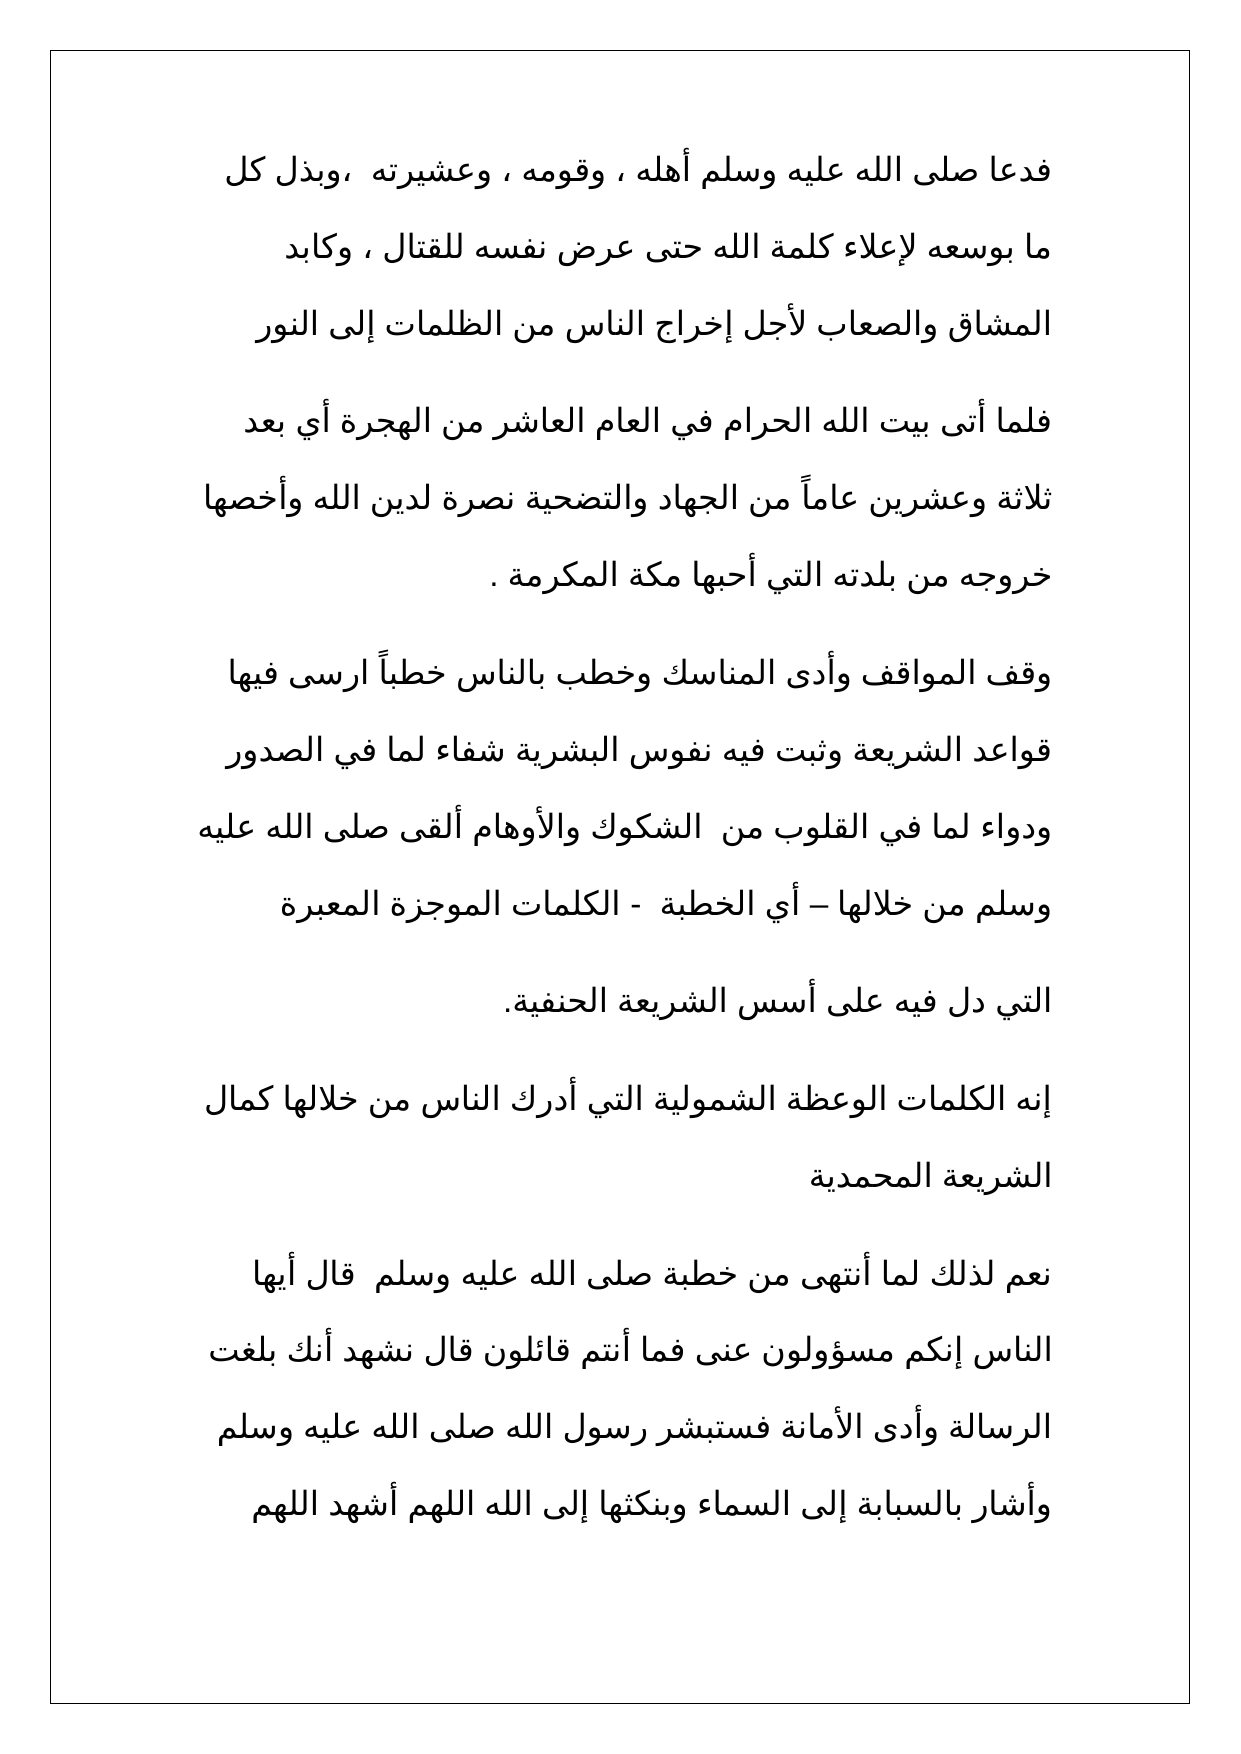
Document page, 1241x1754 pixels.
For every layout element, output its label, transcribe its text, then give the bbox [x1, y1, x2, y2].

text فلما أتى بيت الله الحرام في العام العاشر من الهجرة أي بعد ثلاثة وعشرين عاماً من الجهاد والتضحية نصرة لدين الله وأخصها خروجه من بلدته التي أحبها مكة المكرمة . [187, 401, 1053, 594]
text فدعا صلى الله عليه وسلم أهله ، وقومه ، وعشيرته ،وبذل كل ما بوسعه لإعلاء كلمة الله حتى عرض نفسه للقتال ، وكابد المشاق والصعاب لأجل إخراج الناس من الظلمات إلى النور [187, 150, 1053, 342]
text التي دل فيه على أسس الشريعة الحنفية. [187, 981, 1053, 1020]
text وقف المواقف وأدى المناسك وخطب بالناس خطباً ارسى فيها قواعد الشريعة وثبت فيه نفوس البشرية شفاء لما في الصدور ودواء لما في القلوب من الشكوك والأوهام ألقى صلى الله عليه وسلم من خلالها – أي الخطبة - الكلمات الموجزة المعبرة [187, 653, 1053, 922]
text إنه الكلمات الوعظة الشمولية التي أدرك الناس من خلالها كمال الشريعة المحمدية [187, 1079, 1053, 1194]
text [187, 1253, 1053, 1523]
